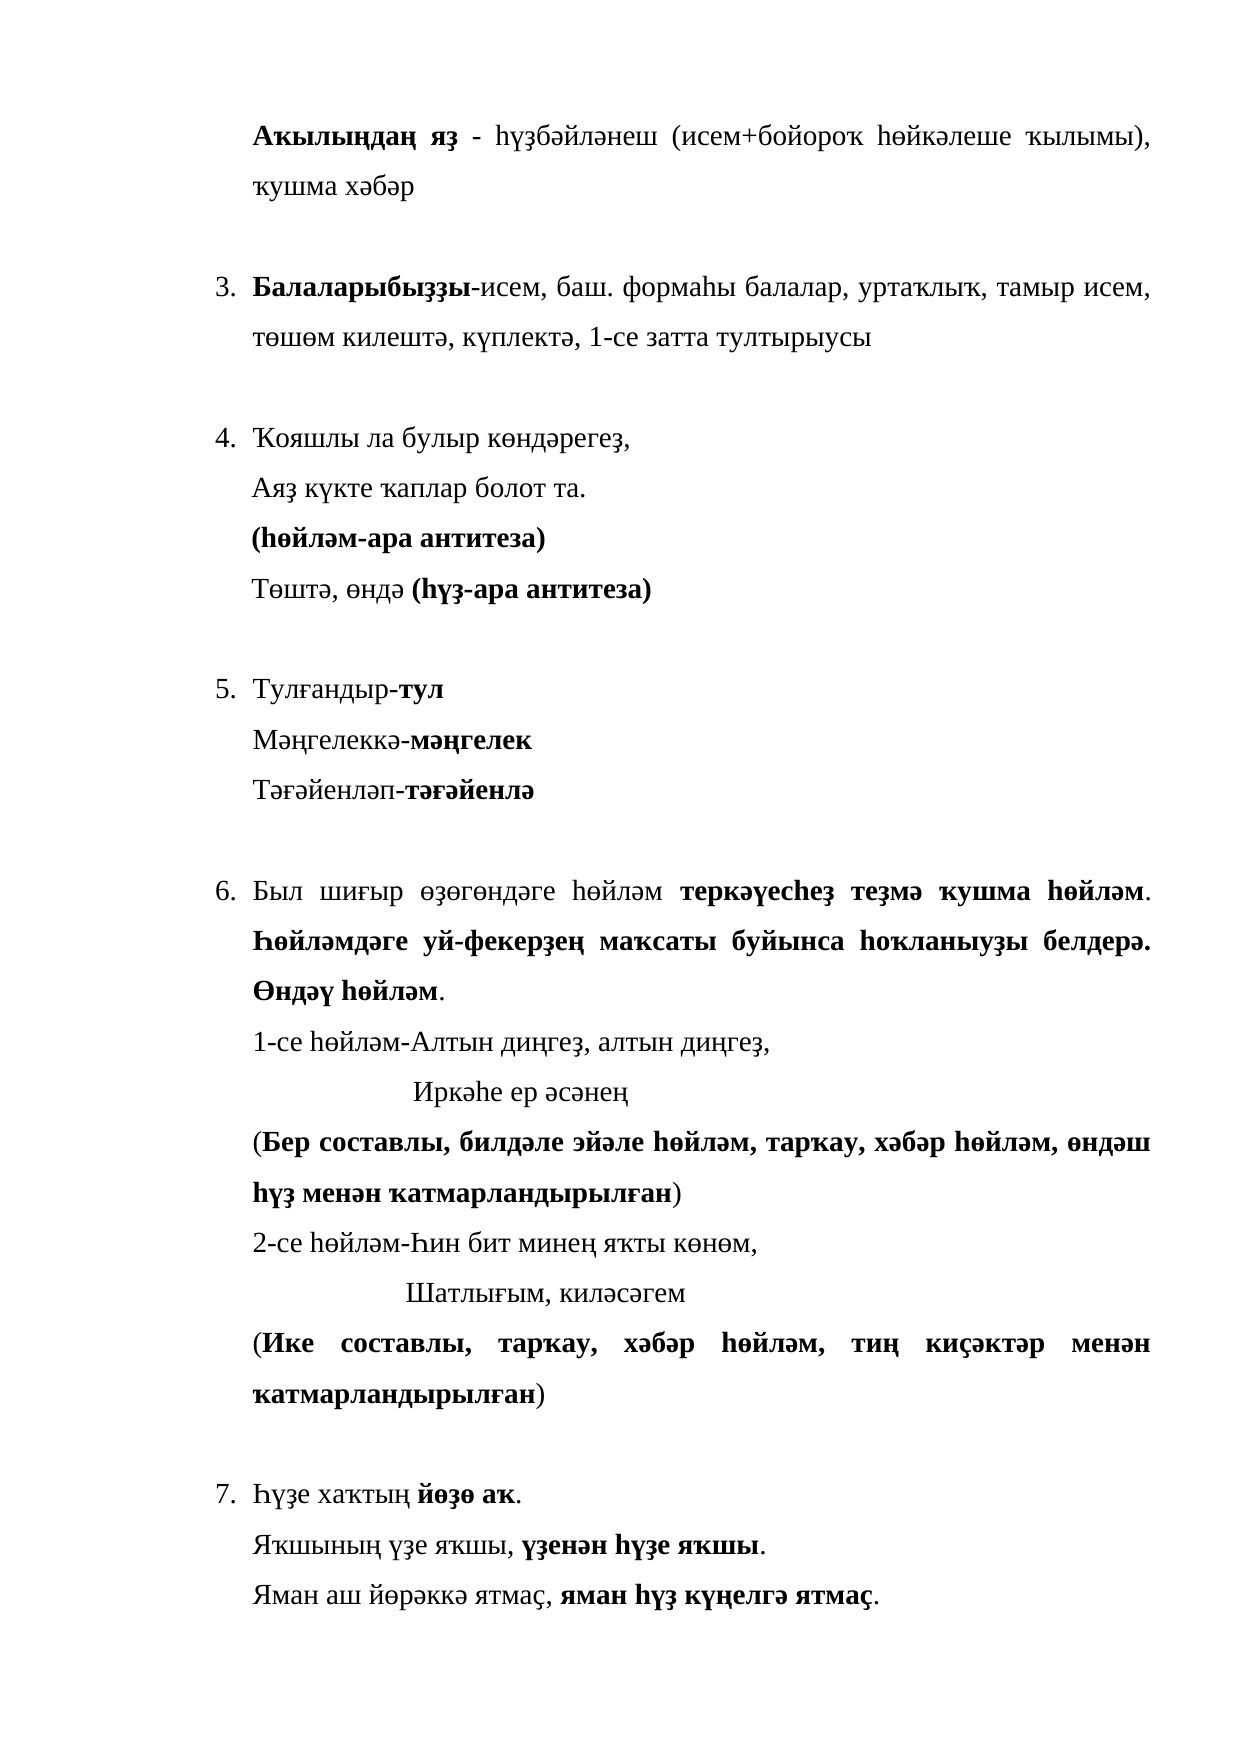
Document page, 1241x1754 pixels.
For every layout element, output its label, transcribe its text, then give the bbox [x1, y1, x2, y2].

list Был шиғыр өҙөгөндәге һөйләм теркәүесһеҙ теҙмә ҡушма һөйләм. Һөйләмдәге уй-фекерҙең маҡсаты буйынса һоҡланыуҙы белдерә. Өндәү һөйләм. [215, 873, 1152, 1007]
list Яҡшының үҙе яҡшы, үҙенән һүҙе яҡшы. [252, 1527, 1152, 1560]
list Иркәһе ер әсәнең [252, 1074, 1152, 1108]
list Мәңгелеккә-мәңгелек [252, 722, 1152, 755]
list Аҡылыңдаң яҙ - һүҙбәйләнеш (исем+бойороҡ һөйкәлеше ҡылымы), ҡушма хәбәр [252, 118, 1152, 202]
text Төштә, өндә (һүҙ-ара антитеза) [251, 571, 1152, 604]
list Шатлығым, киләсәгем [252, 1275, 1152, 1309]
list Һүҙе хаҡтың йөҙө аҡ. [215, 1477, 1152, 1510]
list Балаларыбыҙҙы-исем, баш. формаһы балалар, уртаҡлыҡ, тамыр исем, төшөм килештә, күплектә, 1-се затта тултырыусы [215, 269, 1152, 353]
list 1-се һөйләм-Алтын диңгеҙ, алтын диңгеҙ, [252, 1024, 1152, 1057]
list Яман аш йөрәккә ятмаҫ, яман һүҙ күңелгә ятмаҫ. [252, 1577, 1152, 1611]
text Аяҙ күкте ҡаплар болот та. [251, 470, 1152, 504]
list Тәғәйенләп-тәғәйенлә [252, 772, 1152, 806]
list 2-се һөйләм-Һин бит минең яҡты көнөм, [252, 1225, 1152, 1258]
list Ҡояшлы ла булыр көндәрегеҙ, [215, 420, 1152, 453]
list (Ике составлы, тарҡау, хәбәр һөйләм, тиң киҫәктәр менән ҡатмарландырылған) [252, 1326, 1152, 1409]
list Тулғандыр-тул [215, 672, 1152, 705]
list (Бер составлы, билдәле эйәле һөйләм, тарҡау, хәбәр һөйләм, өндәш һүҙ менән ҡатмарландырылған) [252, 1124, 1152, 1208]
text (һөйләм-ара антитеза) [251, 521, 1152, 554]
